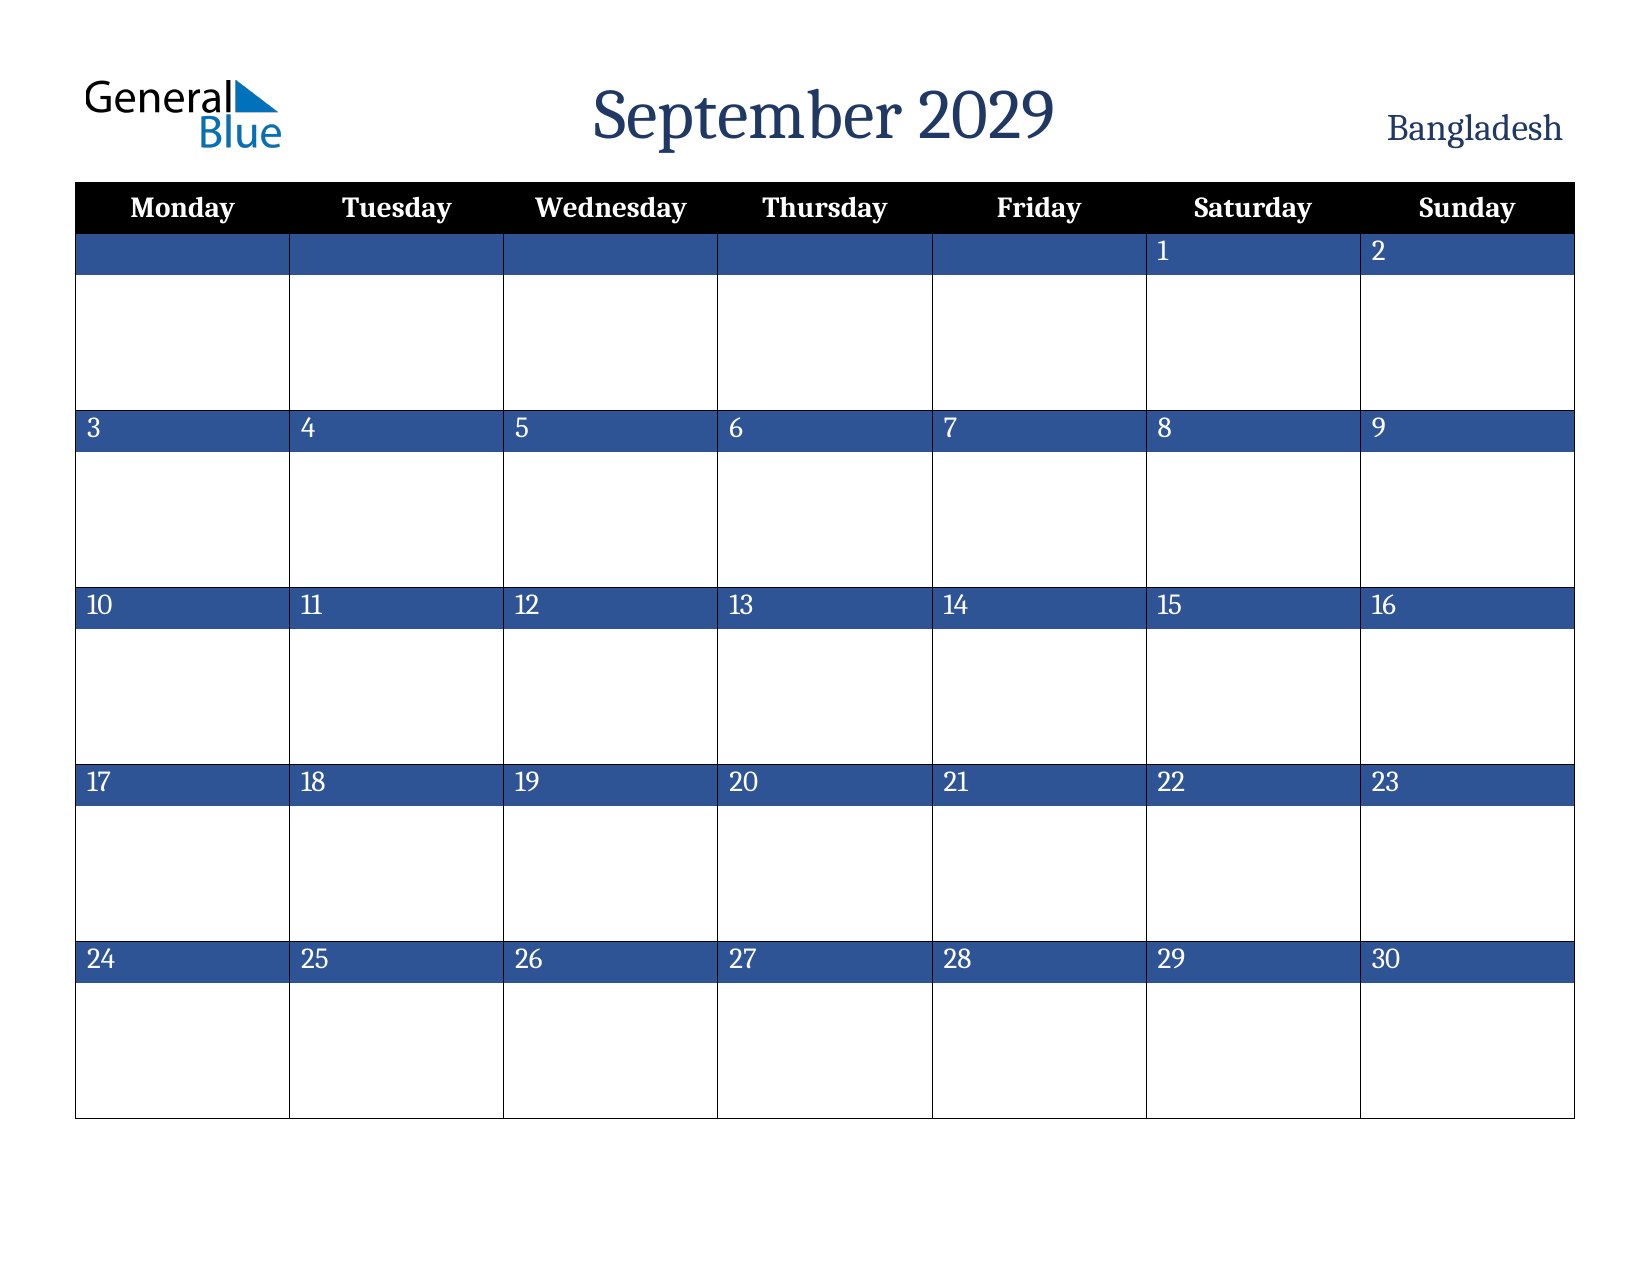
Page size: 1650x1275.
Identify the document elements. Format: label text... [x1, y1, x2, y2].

table_cell [933, 983, 1146, 1118]
table_cell [1147, 806, 1360, 941]
table_cell 16 [1361, 588, 1574, 629]
table_cell 1 [1147, 234, 1360, 275]
table_cell 23 [1361, 765, 1574, 806]
table_cell [718, 234, 932, 275]
table_cell 13 [718, 588, 932, 629]
table_cell [718, 275, 932, 410]
table_cell [504, 452, 717, 587]
table_cell 27 [718, 942, 932, 983]
table_cell 3 [76, 411, 289, 452]
table_cell 26 [504, 942, 717, 983]
table_cell [76, 234, 289, 275]
table_cell 4 [290, 411, 503, 452]
table_cell [933, 234, 1146, 275]
table_cell [76, 629, 289, 764]
table_cell [504, 275, 717, 410]
table_cell [76, 806, 289, 941]
table_cell 14 [933, 588, 1146, 629]
table_cell 12 [504, 588, 717, 629]
table_cell [504, 234, 717, 275]
table_cell [933, 452, 1146, 587]
table_cell Wednesday [504, 183, 717, 233]
table_cell [1361, 806, 1574, 941]
table_cell 2 [1361, 234, 1574, 275]
picture [86, 80, 281, 148]
table_cell 28 [933, 942, 1146, 983]
table_cell Saturday [1147, 183, 1360, 233]
table_cell [290, 275, 503, 410]
table_cell [290, 234, 503, 275]
table_cell 8 [1147, 411, 1360, 452]
table_cell [1147, 983, 1360, 1118]
table_cell [504, 806, 717, 941]
table_cell 25 [290, 942, 503, 983]
table_cell [76, 983, 289, 1118]
table_cell [76, 452, 289, 587]
table_cell [290, 629, 503, 764]
table_cell [1361, 452, 1574, 587]
table_cell Tuesday [290, 183, 503, 233]
table_cell 24 [76, 942, 289, 983]
table_cell [718, 629, 932, 764]
table_cell [1147, 275, 1360, 410]
table_cell 19 [504, 765, 717, 806]
table_cell 21 [933, 765, 1146, 806]
table_cell [290, 983, 503, 1118]
table_cell 30 [1361, 942, 1574, 983]
table_cell [1147, 452, 1360, 587]
table_cell Friday [933, 183, 1146, 233]
table_cell [933, 629, 1146, 764]
table_cell [1361, 275, 1574, 410]
table_cell 5 [504, 411, 717, 452]
table_header September 2029 [504, 75, 1146, 182]
table_cell [504, 983, 717, 1118]
table_cell 15 [1147, 588, 1360, 629]
table_cell 11 [290, 588, 503, 629]
table_cell [933, 806, 1146, 941]
table_cell [1147, 629, 1360, 764]
table_cell 22 [1147, 765, 1360, 806]
table_cell Thursday [718, 183, 932, 233]
table_cell [76, 275, 289, 410]
table_cell [1361, 983, 1574, 1118]
table_cell Monday [76, 183, 289, 233]
table_cell 18 [290, 765, 503, 806]
table_cell 9 [1361, 411, 1574, 452]
table_cell [718, 806, 932, 941]
table_cell [290, 452, 503, 587]
table_cell 17 [76, 765, 289, 806]
table_cell [504, 629, 717, 764]
table_header [76, 75, 503, 182]
table_cell 10 [76, 588, 289, 629]
table_cell Sunday [1361, 183, 1574, 233]
table_cell [718, 983, 932, 1118]
table_cell 6 [718, 411, 932, 452]
table_cell [1361, 629, 1574, 764]
table_cell 20 [718, 765, 932, 806]
table_cell [718, 452, 932, 587]
table_header Bangladesh [1146, 75, 1574, 182]
table_cell [290, 806, 503, 941]
table_cell [933, 275, 1146, 410]
table_cell 7 [933, 411, 1146, 452]
table_cell 29 [1147, 942, 1360, 983]
